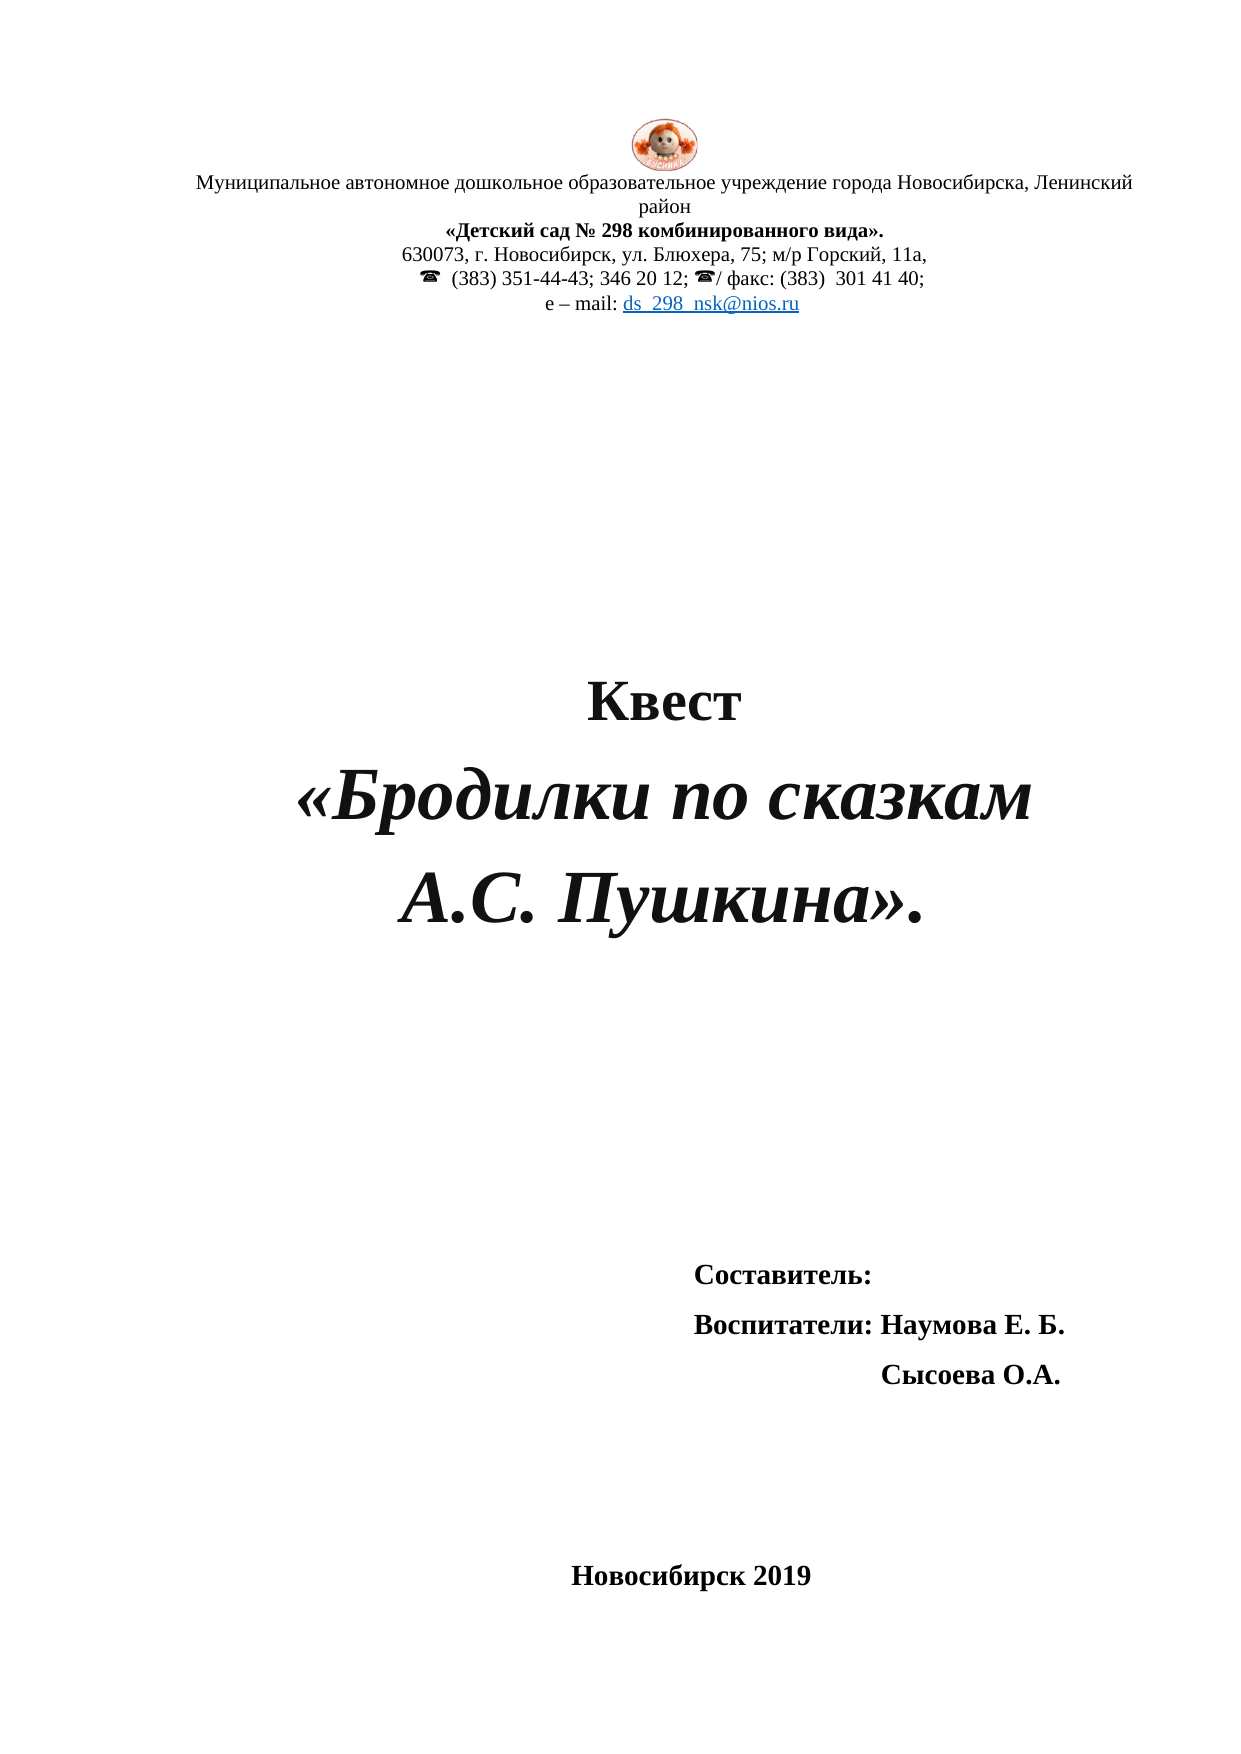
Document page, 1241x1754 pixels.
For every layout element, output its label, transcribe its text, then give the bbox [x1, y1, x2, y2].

text Квест [177, 666, 1152, 733]
text «Бродилки по сказкам [177, 750, 1152, 836]
picture [631, 118, 698, 171]
text (383) 351-44-43; 346 20 12; / факс: (383) 301 41 40; [177, 266, 1152, 290]
text Муниципальное автономное дошкольное образовательное учреждение города Новосибирска, Ленинский район [177, 170, 1152, 218]
text Составитель: [693, 1257, 1152, 1290]
text «Детский сад № 298 комбинированного вида». [177, 218, 1152, 242]
text А.С. Пушкина». [177, 853, 1152, 939]
text Сысоева О.А. [177, 1357, 1152, 1391]
text 630073, г. Новосибирск, ул. Блюхера, 75; м/р Горский, 11а, [177, 242, 1152, 266]
text Воспитатели: Наумова Е. Б. [693, 1307, 1152, 1341]
text Новосибирск 2019 [177, 1558, 1152, 1592]
text е – mail: ds_298_nsk@nios.ru [177, 290, 1152, 314]
